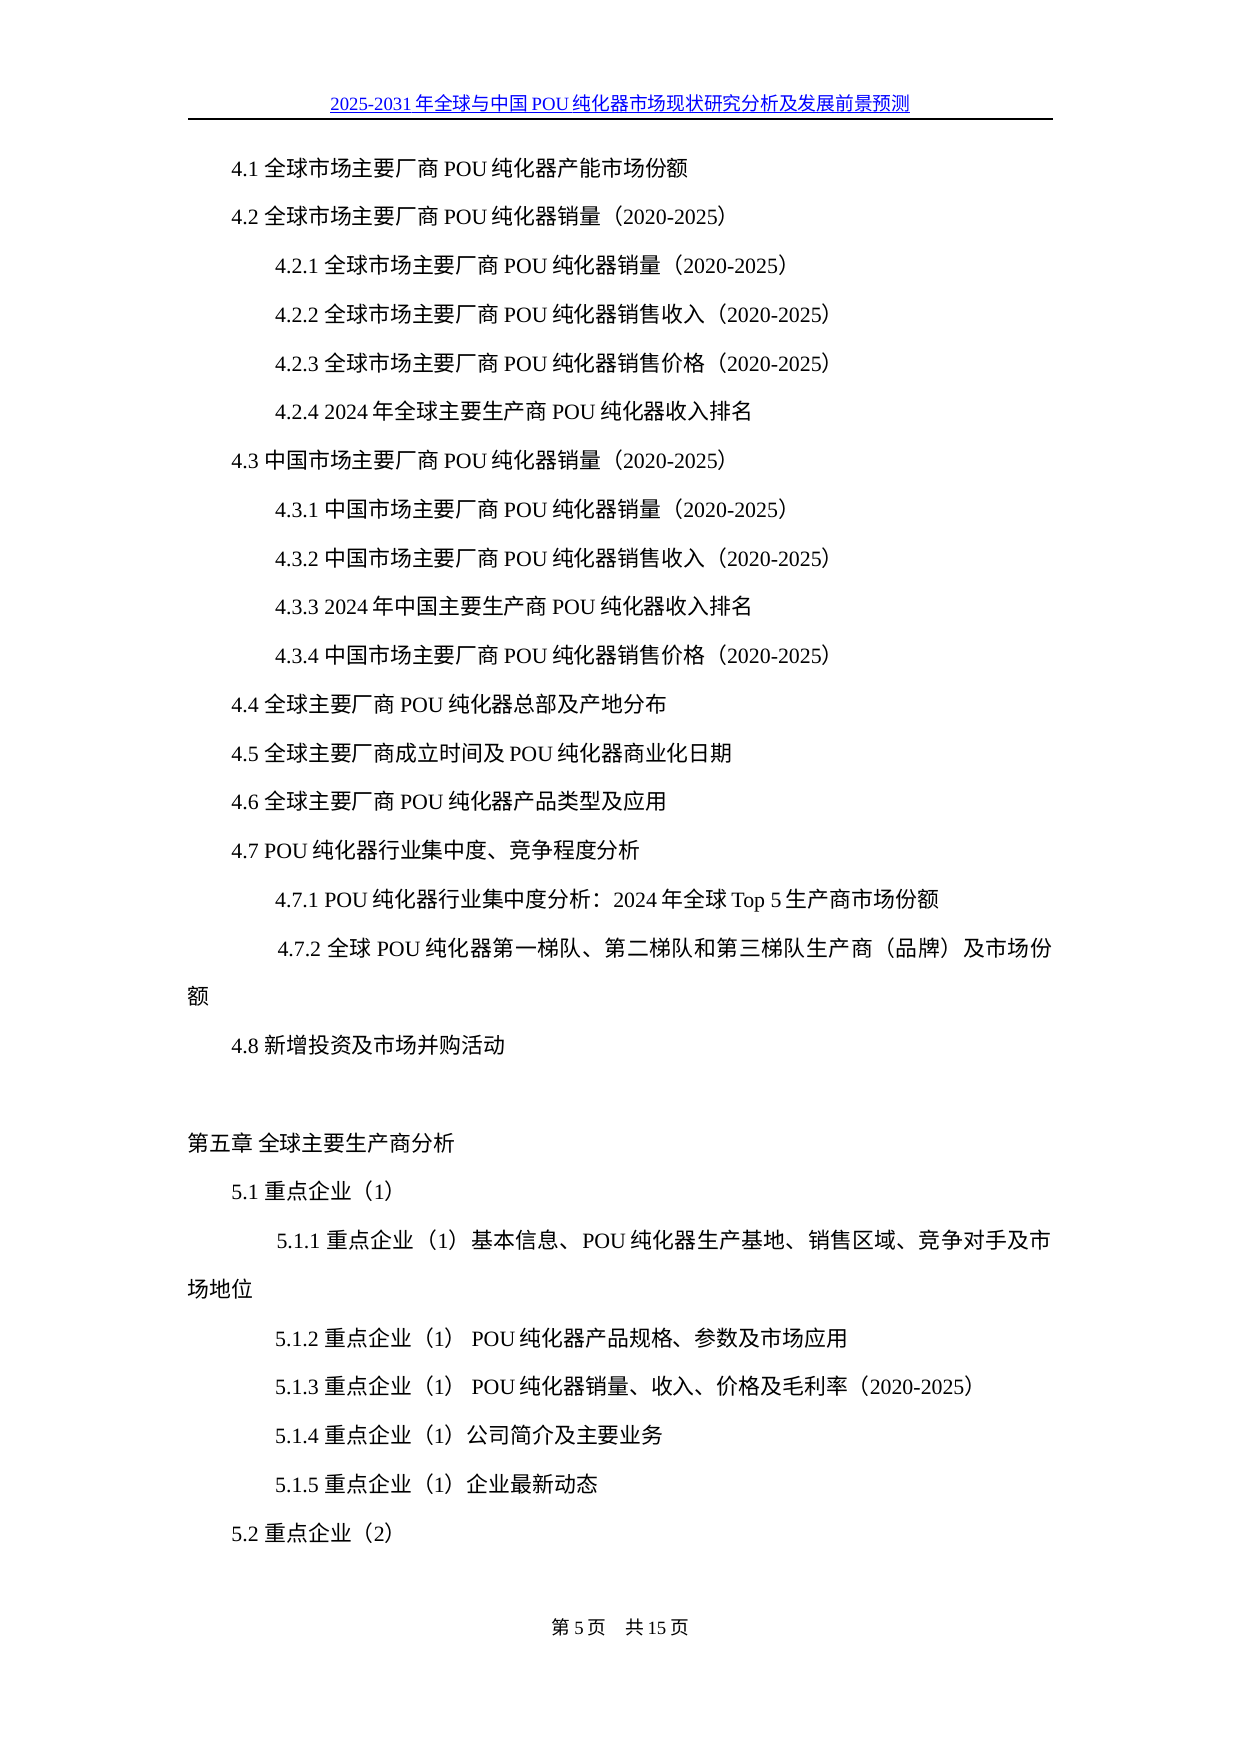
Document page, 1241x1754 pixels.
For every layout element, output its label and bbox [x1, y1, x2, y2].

text [187, 150, 1053, 1548]
